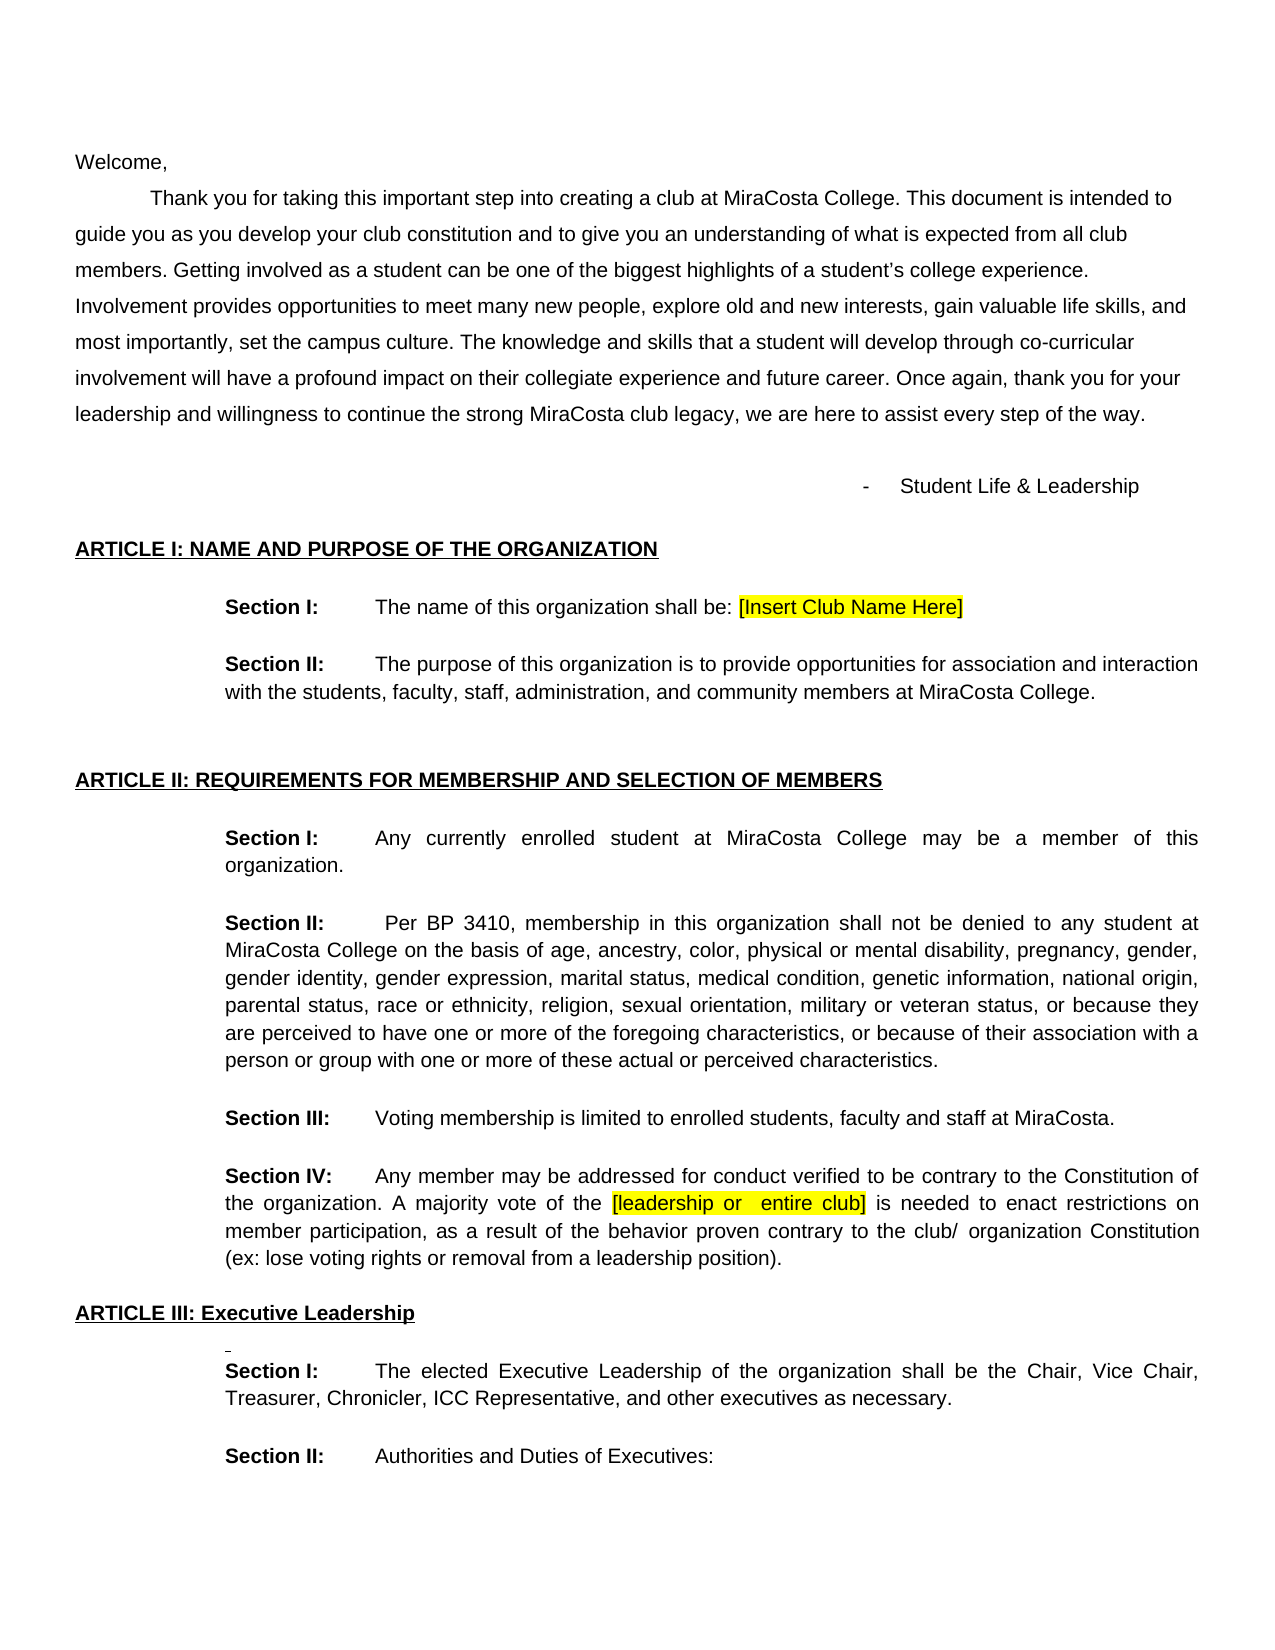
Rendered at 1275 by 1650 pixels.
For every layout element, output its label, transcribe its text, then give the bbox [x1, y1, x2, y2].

text Thank you for taking this important step into creating a club at MiraCosta College. This document is intended to guide you as you develop your club constitution and to give you an understanding of what is expected from all club members. Getting involved as a student can be one of the biggest highlights of a student’s college experience. Involvement provides opportunities to meet many new people, explore old and new interests, gain valuable life skills, and most importantly, set the campus culture. The knowledge and skills that a student will develop through co-curricular involvement will have a profound impact on their collegiate experience and future career. Once again, thank you for your leadership and willingness to continue the strong MiraCosta club legacy, we are here to assist every step of the way. [75, 186, 1200, 426]
text Section I: The elected Executive Leadership of the organization shall be the Chair, Vice Chair, Treasurer, Chronicler, ICC Representative, and other executives as necessary. [225, 1359, 1200, 1410]
text Section III: Voting membership is limited to enrolled students, faculty and staff at MiraCosta. [225, 1106, 1200, 1130]
text Section I: Any currently enrolled student at MiraCosta College may be a member of this organization. [225, 825, 1200, 877]
text Section II: Authorities and Duties of Executives: [225, 1444, 1200, 1468]
text Welcome, [75, 150, 1200, 174]
list Student Life & Leadership [862, 473, 1200, 497]
text Section I: The name of this organization shall be: [Insert Club Name Here] [225, 594, 1200, 618]
text Section II: The purpose of this organization is to provide opportunities for association and interaction with the students, faculty, staff, administration, and community members at MiraCosta College. [225, 652, 1200, 704]
text ARTICLE III: Executive Leadership [75, 1301, 1215, 1325]
text Section IV: Any member may be addressed for conduct verified to be contrary to the Constitution of the organization. A majority vote of the [leadership or entire club] is needed to enact restrictions on member participation, as a result of the behavior proven contrary to the club/ organization Constitution (ex: lose voting rights or removal from a leadership position). [225, 1163, 1200, 1270]
text ARTICLE I: NAME AND PURPOSE OF THE ORGANIZATION [75, 537, 1200, 561]
text ARTICLE II: REQUIREMENTS FOR MEMBERSHIP AND SELECTION OF MEMBERS [75, 768, 1200, 792]
